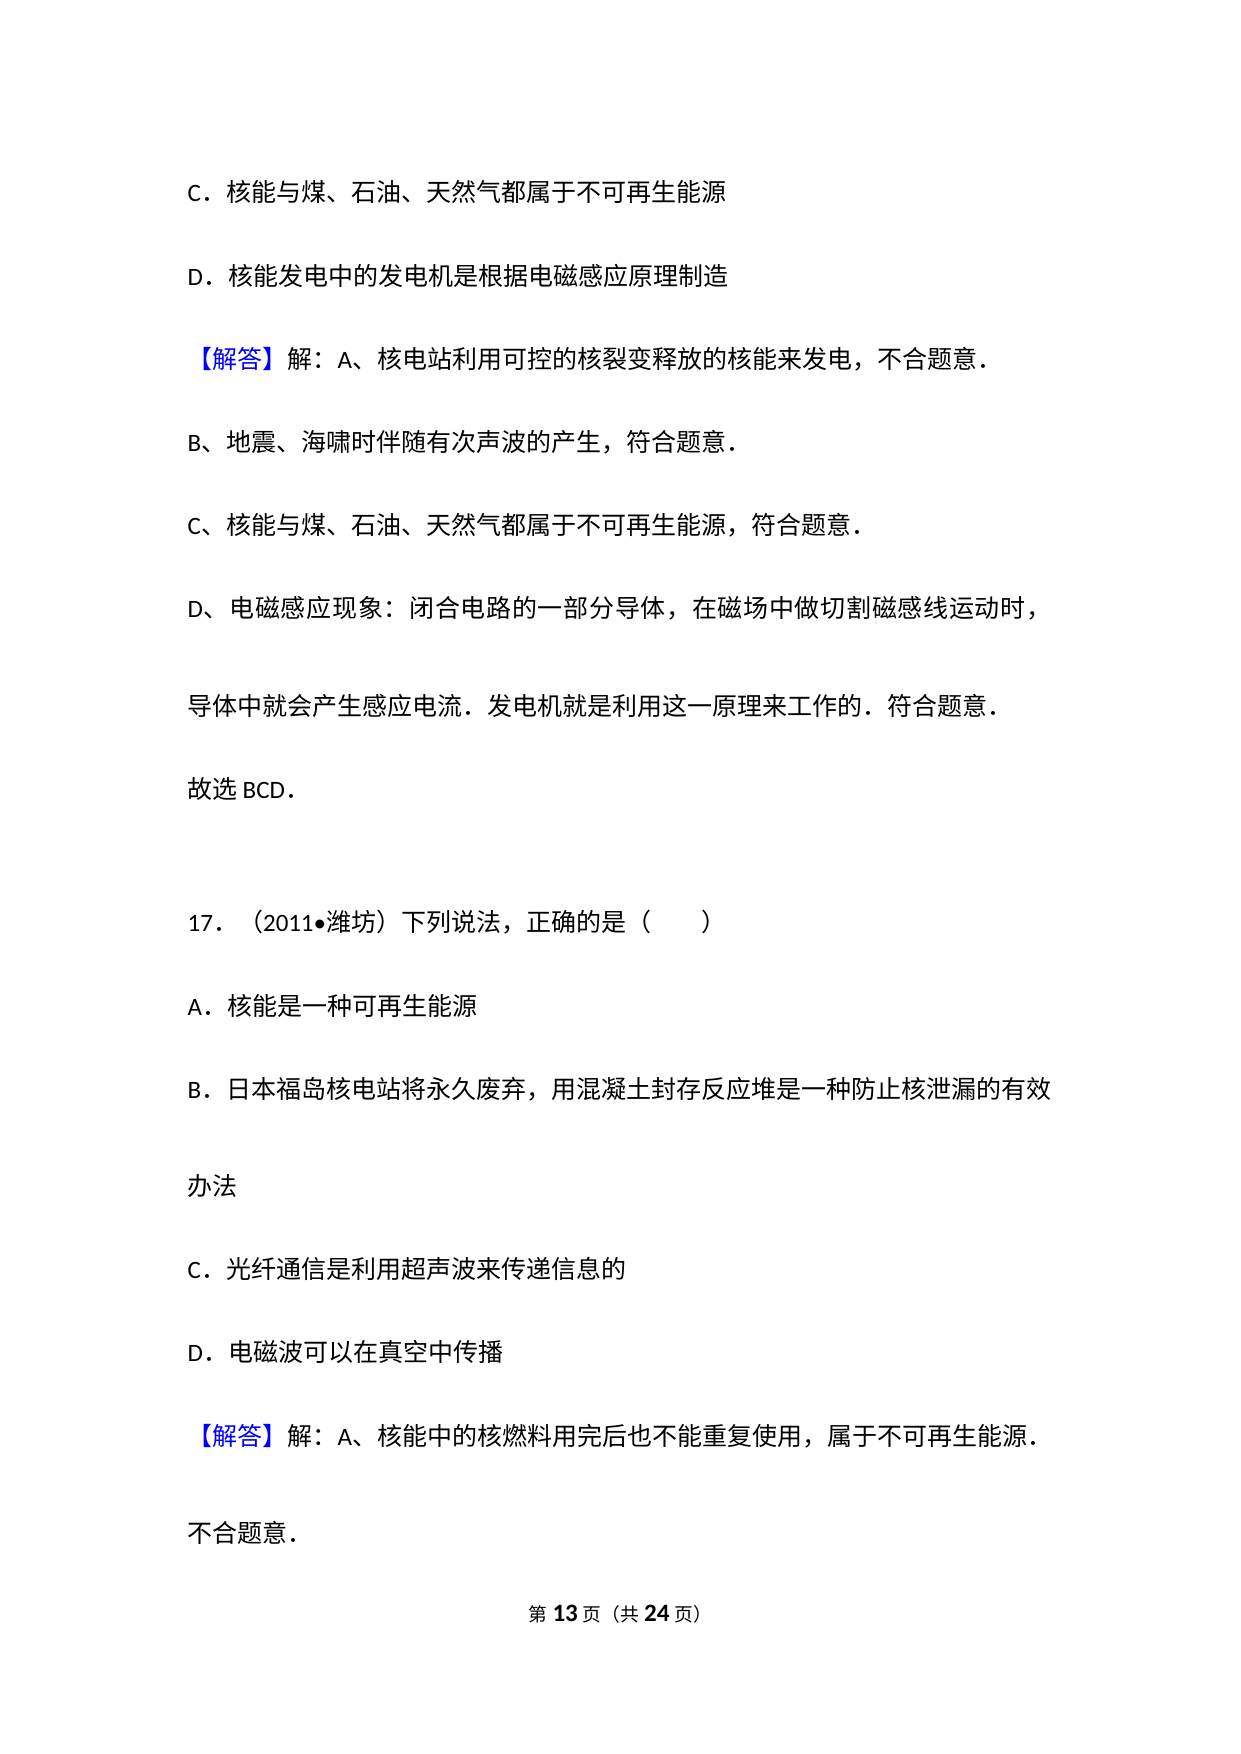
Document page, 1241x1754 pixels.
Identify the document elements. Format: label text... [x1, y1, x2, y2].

text 【解答】解：A、核能中的核燃料用完后也不能重复使用，属于不可再生能源．不合题意． [187, 1402, 1053, 1564]
text 17．（2011•潍坊）下列说法，正确的是（ ） [187, 888, 1053, 953]
text B．日本福岛核电站将永久废弃，用混凝土封存反应堆是一种防止核泄漏的有效办法 [187, 1055, 1053, 1217]
text D．核能发电中的发电机是根据电磁感应原理制造 [187, 242, 1053, 307]
text C．核能与煤、石油、天然气都属于不可再生能源 [187, 158, 1053, 223]
text D．电磁波可以在真空中传播 [187, 1318, 1053, 1383]
text 【解答】解：A、核电站利用可控的核裂变释放的核能来发电，不合题意． [187, 325, 1053, 390]
text A．核能是一种可再生能源 [187, 972, 1053, 1037]
text C．光纤通信是利用超声波来传递信息的 [187, 1235, 1053, 1300]
text 故选BCD． [187, 755, 1053, 820]
text D、电磁感应现象：闭合电路的一部分导体，在磁场中做切割磁感线运动时，导体中就会产生感应电流．发电机就是利用这一原理来工作的．符合题意． [187, 574, 1053, 737]
text C、核能与煤、石油、天然气都属于不可再生能源，符合题意． [187, 491, 1053, 556]
text B、地震、海啸时伴随有次声波的产生，符合题意． [187, 408, 1053, 473]
